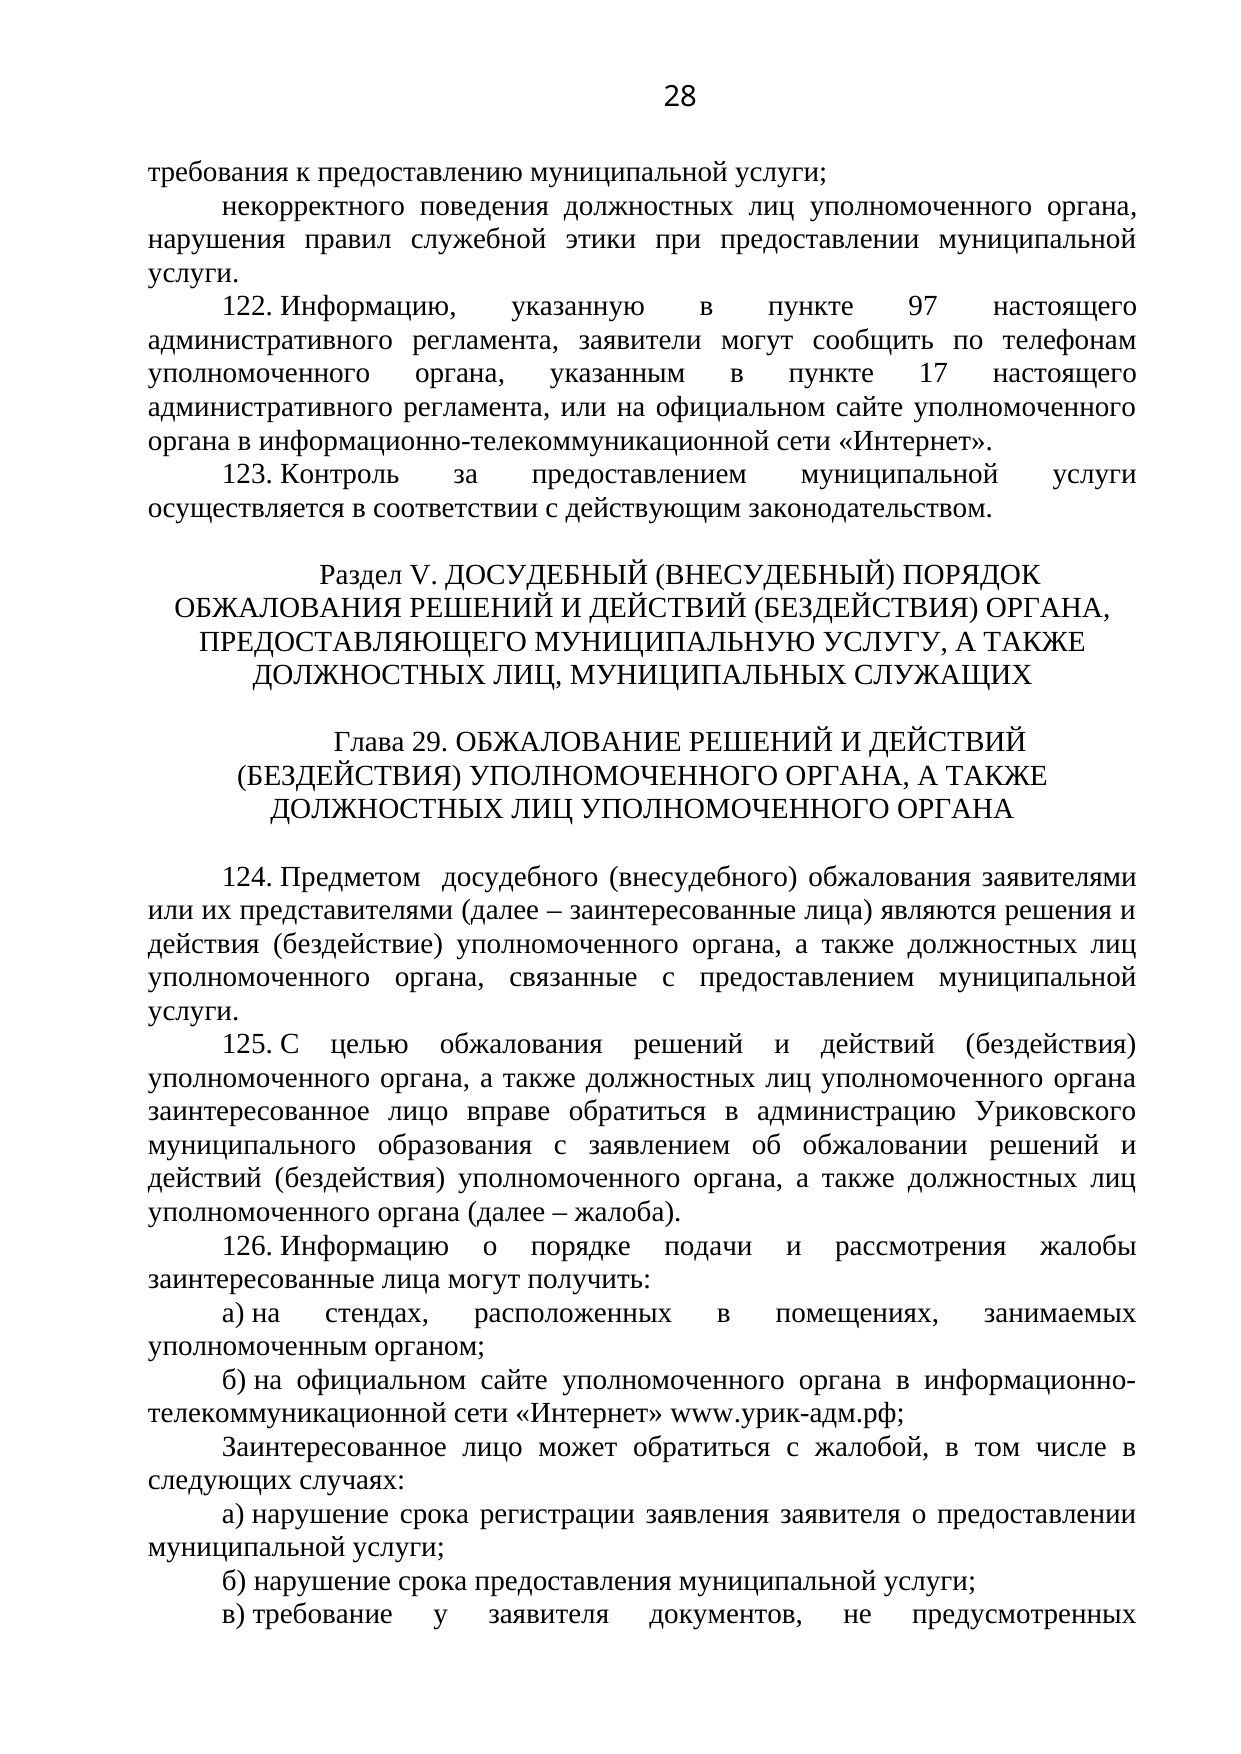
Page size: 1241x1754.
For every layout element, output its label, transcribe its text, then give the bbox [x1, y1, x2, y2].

text 125. С целью обжалования решений и действий (бездействия) уполномоченного органа, а также должностных лиц уполномоченного органа заинтересованное лицо вправе обратиться в администрацию Уриковского муниципального образования с заявлением об обжаловании решений и действий (бездействия) уполномоченного органа, а также должностных лиц уполномоченного органа (далее – жалоба). [148, 1026, 1137, 1228]
text б) на официальном сайте уполномоченного органа в информационно-телекоммуникационной сети «Интернет» www.урик-адм.рф; [148, 1362, 1137, 1429]
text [148, 1597, 1137, 1630]
text 124. Предметом досудебного (внесудебного) обжалования заявителями или их представителями (далее – заинтересованные лица) являются решения и действия (бездействие) уполномоченного органа, а также должностных лиц уполномоченного органа, связанные с предоставлением муниципальной услуги. [148, 859, 1137, 1026]
text а) на стендах, расположенных в помещениях, занимаемых уполномоченным органом; [148, 1295, 1137, 1362]
text 122. Информацию, указанную в пункте 97 настоящего административного регламента, заявители могут сообщить по телефонам уполномоченного органа, указанным в пункте 17 настоящего административного регламента, или на официальном сайте уполномоченного органа в информационно-телекоммуникационной сети «Интернет». [148, 288, 1137, 456]
text 123. Контроль за предоставлением муниципальной услуги осуществляется в соответствии с действующим законодательством. [148, 456, 1137, 523]
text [148, 154, 1137, 188]
text некорректного поведения должностных лиц уполномоченного органа, нарушения правил служебной этики при предоставлении муниципальной услуги. [148, 188, 1137, 288]
text б) нарушение срока предоставления муниципальной услуги; [148, 1563, 1137, 1597]
text 126. Информацию о порядке подачи и рассмотрения жалобы заинтересованные лица могут получить: [148, 1228, 1137, 1295]
text а) нарушение срока регистрации заявления заявителя о предоставлении муниципальной услуги; [148, 1496, 1137, 1563]
text Раздел V. ДОСУДЕБНЫЙ (ВНЕСУДЕБНЫЙ) ПОРЯДОК ОБЖАЛОВАНИЯ РЕШЕНИЙ И ДЕЙСТВИЙ (БЕЗДЕЙСТВИЯ) ОРГАНА, ПРЕДОСТАВЛЯЮЩЕГО МУНИЦИПАЛЬНУЮ УСЛУГУ, А ТАКЖЕ ДОЛЖНОСТНЫХ ЛИЦ, МУНИЦИПАЛЬНЫХ СЛУЖАЩИХ [148, 557, 1137, 691]
text Глава 29. ОБЖАЛОВАНИЕ РЕШЕНИЙ И ДЕЙСТВИЙ (БЕЗДЕЙСТВИЯ) УПОЛНОМОЧЕННОГО ОРГАНА, А ТАКЖЕ ДОЛЖНОСТНЫХ ЛИЦ УПОЛНОМОЧЕННОГО ОРГАНА [148, 724, 1137, 825]
text Заинтересованное лицо может обратиться с жалобой, в том числе в следующих случаях: [148, 1429, 1137, 1496]
